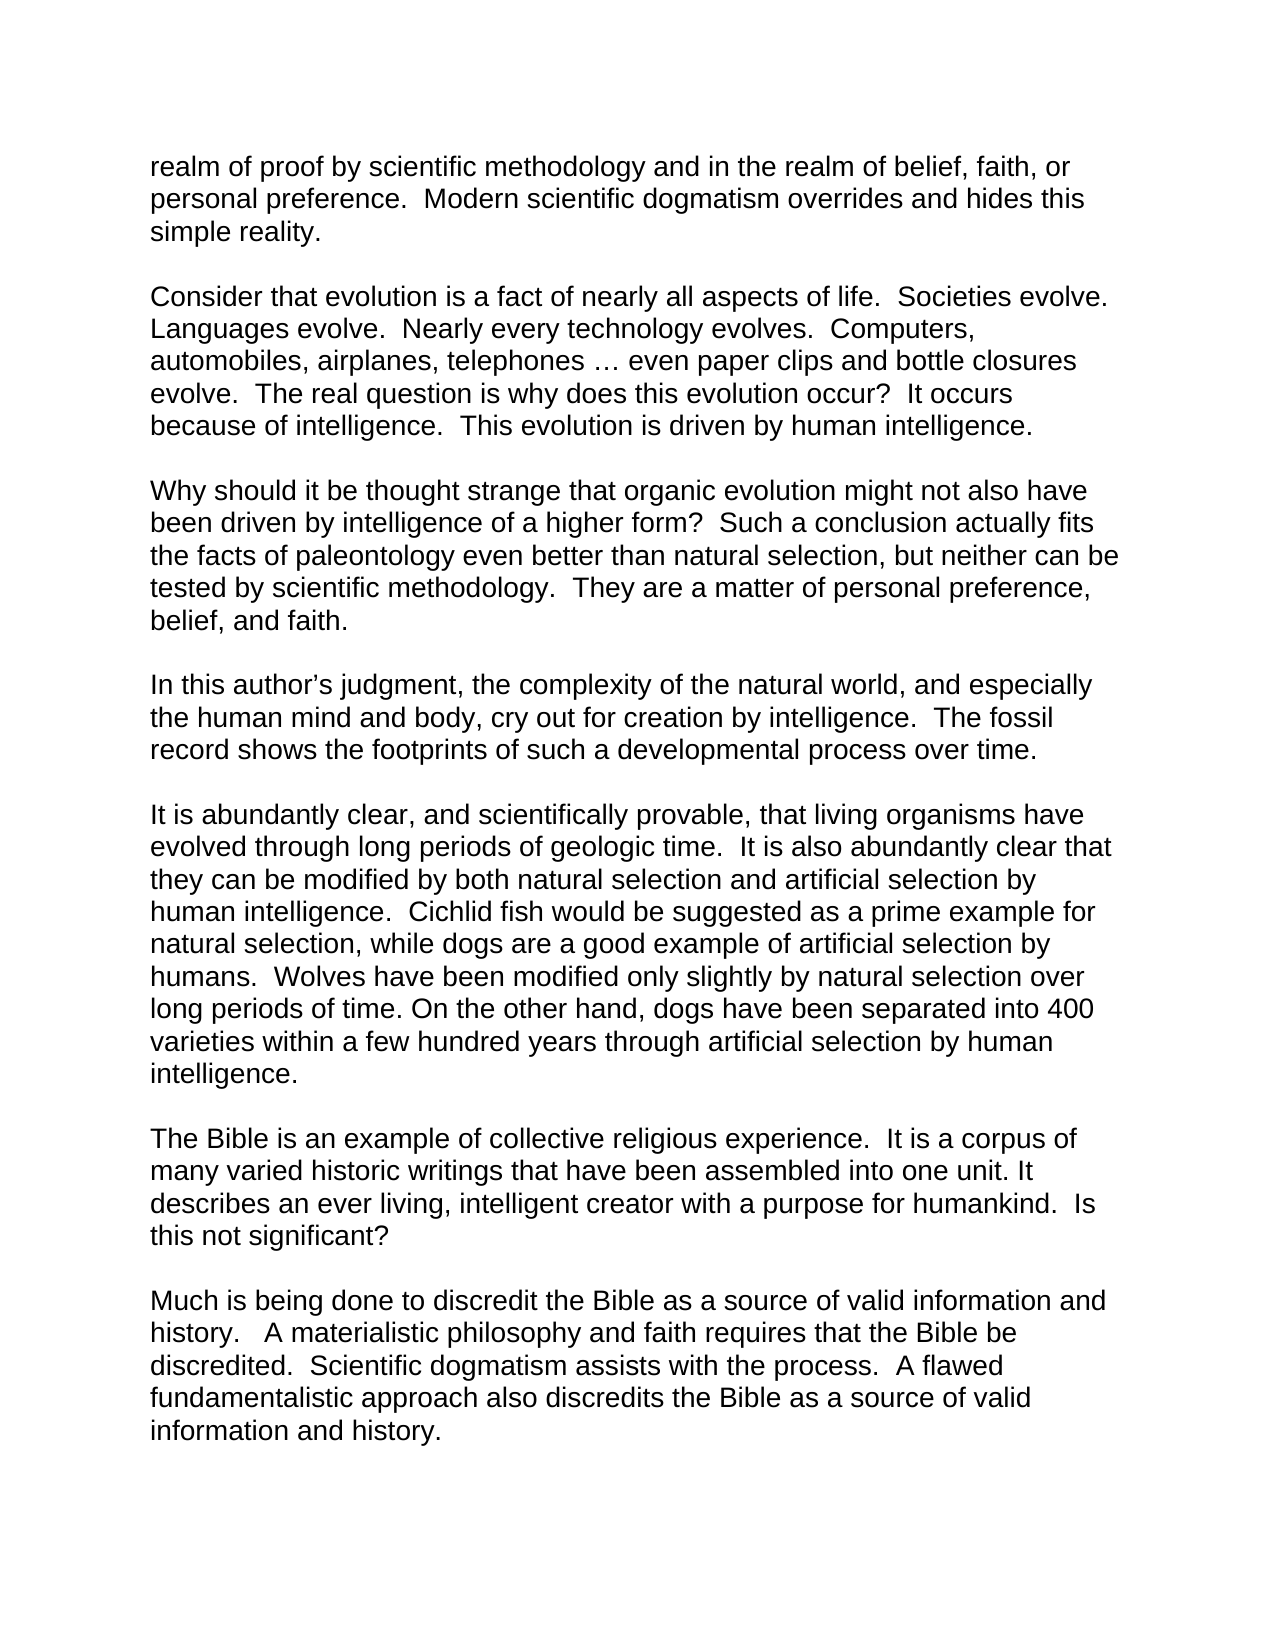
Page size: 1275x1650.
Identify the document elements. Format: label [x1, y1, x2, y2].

text [150, 150, 1125, 1478]
